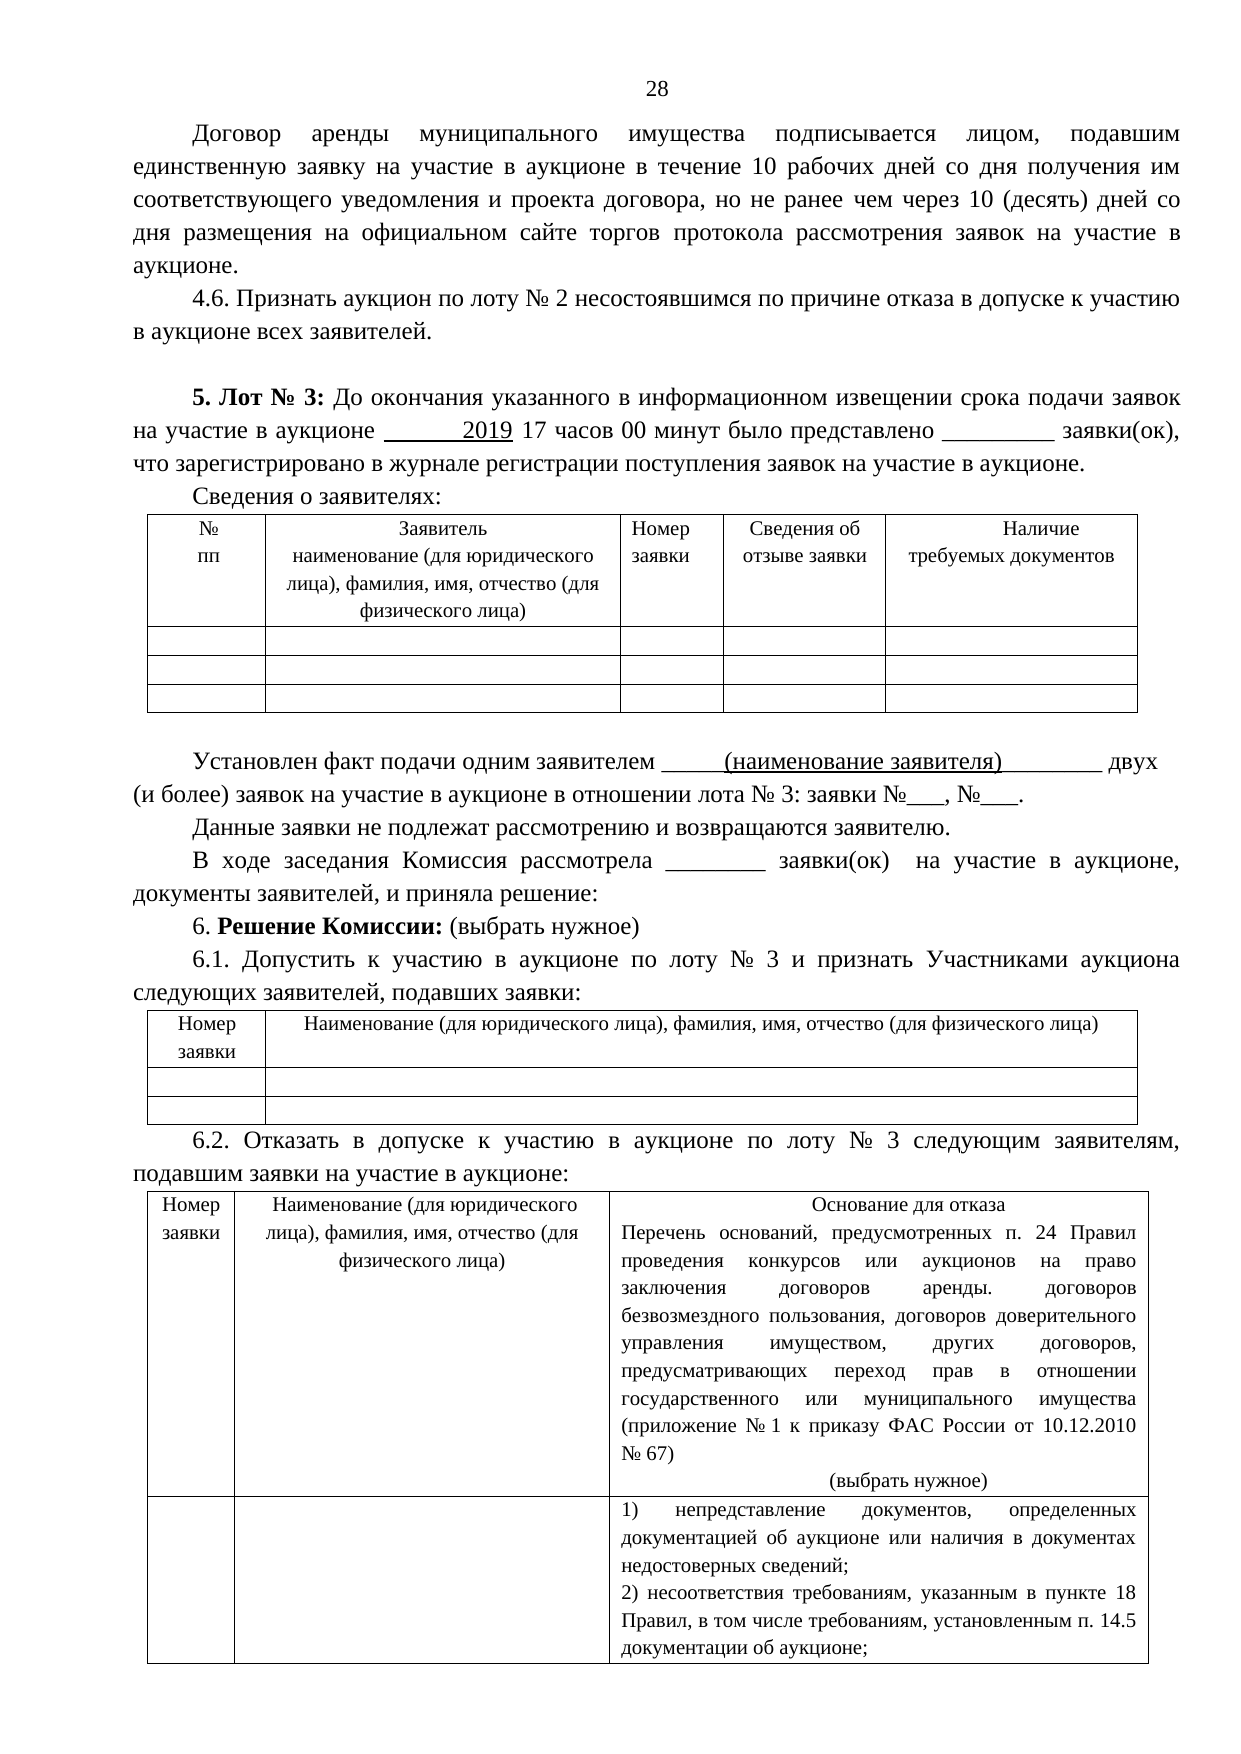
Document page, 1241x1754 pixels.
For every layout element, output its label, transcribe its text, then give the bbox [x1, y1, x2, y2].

table_cell [148, 1097, 265, 1124]
table_cell [148, 627, 265, 655]
table_cell [886, 685, 1137, 712]
table_header Номер заявки [621, 515, 723, 626]
table_cell [266, 685, 620, 712]
text Сведения о заявителях: [133, 481, 1181, 510]
text Договор аренды муниципального имущества подписывается лицом, подавшим единственную заявку на участие в аукционе в течение 10 рабочих дней со дня получения им соответствующего уведомления и проекта договора, но не ранее чем через 10 (десять) дней со дня размещения на официальном сайте торгов протокола рассмотрения заявок на участие в аукционе. [133, 118, 1181, 279]
text 5. Лот № 3: До окончания указанного в информационном извещении срока подачи заявок на участие в аукционе 2019 17 часов 00 минут было представлено _________ заявки(ок), что зарегистрировано в журнале регистрации поступления заявок на участие в аукционе. [133, 382, 1181, 477]
text 6. Решение Комиссии: (выбрать нужное) [133, 911, 1181, 940]
table_header Основание для отказа Перечень оснований, предусмотренных п. 24 Правил проведения конкурсов или аукционов на право заключения договоров аренды. договоров безвозмездного пользования, договоров доверительного управления имуществом, других договоров, предусматривающих переход прав в отношении государственного или муниципального имущества (приложение № 1 к приказу ФАС России от 10.12.2010 № 67) (выбрать нужное) [610, 1192, 1148, 1496]
text 6.2. Отказать в допуске к участию в аукционе по лоту № 3 следующим заявителям, подавшим заявки на участие в аукционе: [133, 1125, 1181, 1187]
table_cell [148, 1068, 265, 1096]
table_cell [621, 685, 723, 712]
table_cell [266, 627, 620, 655]
table_header Номер заявки [148, 1192, 234, 1496]
text 6.1. Допустить к участию в аукционе по лоту № 3 и признать Участниками аукциона следующих заявителей, подавших заявки: [133, 944, 1181, 1006]
table_cell [148, 685, 265, 712]
text 4.6. Признать аукцион по лоту № 2 несостоявшимся по причине отказа в допуске к участию в аукционе всех заявителей. [133, 283, 1181, 345]
table_cell [886, 627, 1137, 655]
table_cell [266, 656, 620, 683]
text В ходе заседания Комиссия рассмотрела ________ заявки(ок) на участие в аукционе, документы заявителей, и приняла решение: [133, 845, 1181, 907]
table_cell [886, 656, 1137, 683]
table_header Сведения об отзыве заявки [724, 515, 885, 626]
table_cell [621, 656, 723, 683]
table_cell [621, 627, 723, 655]
table_header Номер заявки [148, 1011, 265, 1067]
table_cell [724, 627, 885, 655]
table_header Наличие требуемых документов [886, 515, 1137, 626]
table_cell [724, 685, 885, 712]
table_header Наименование (для юридического лица), фамилия, имя, отчество (для физического лица) [266, 1011, 1137, 1067]
text Установлен факт подачи одним заявителем _____(наименование заявителя)________ двух (и более) заявок на участие в аукционе в отношении лота № 3: заявки №___, №___. [133, 746, 1181, 808]
table_cell [148, 1497, 234, 1663]
table_header № пп [148, 515, 265, 626]
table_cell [610, 1497, 1148, 1663]
table_cell [266, 1068, 1137, 1096]
table_header Наименование (для юридического лица), фамилия, имя, отчество (для физического лица) [235, 1192, 609, 1496]
table_cell [724, 656, 885, 683]
table_cell [266, 1097, 1137, 1124]
table_cell [148, 656, 265, 683]
text Данные заявки не подлежат рассмотрению и возвращаются заявителю. [133, 812, 1181, 841]
table_header Заявитель наименование (для юридического лица), фамилия, имя, отчество (для физического лица) [266, 515, 620, 626]
table_cell [235, 1497, 609, 1663]
